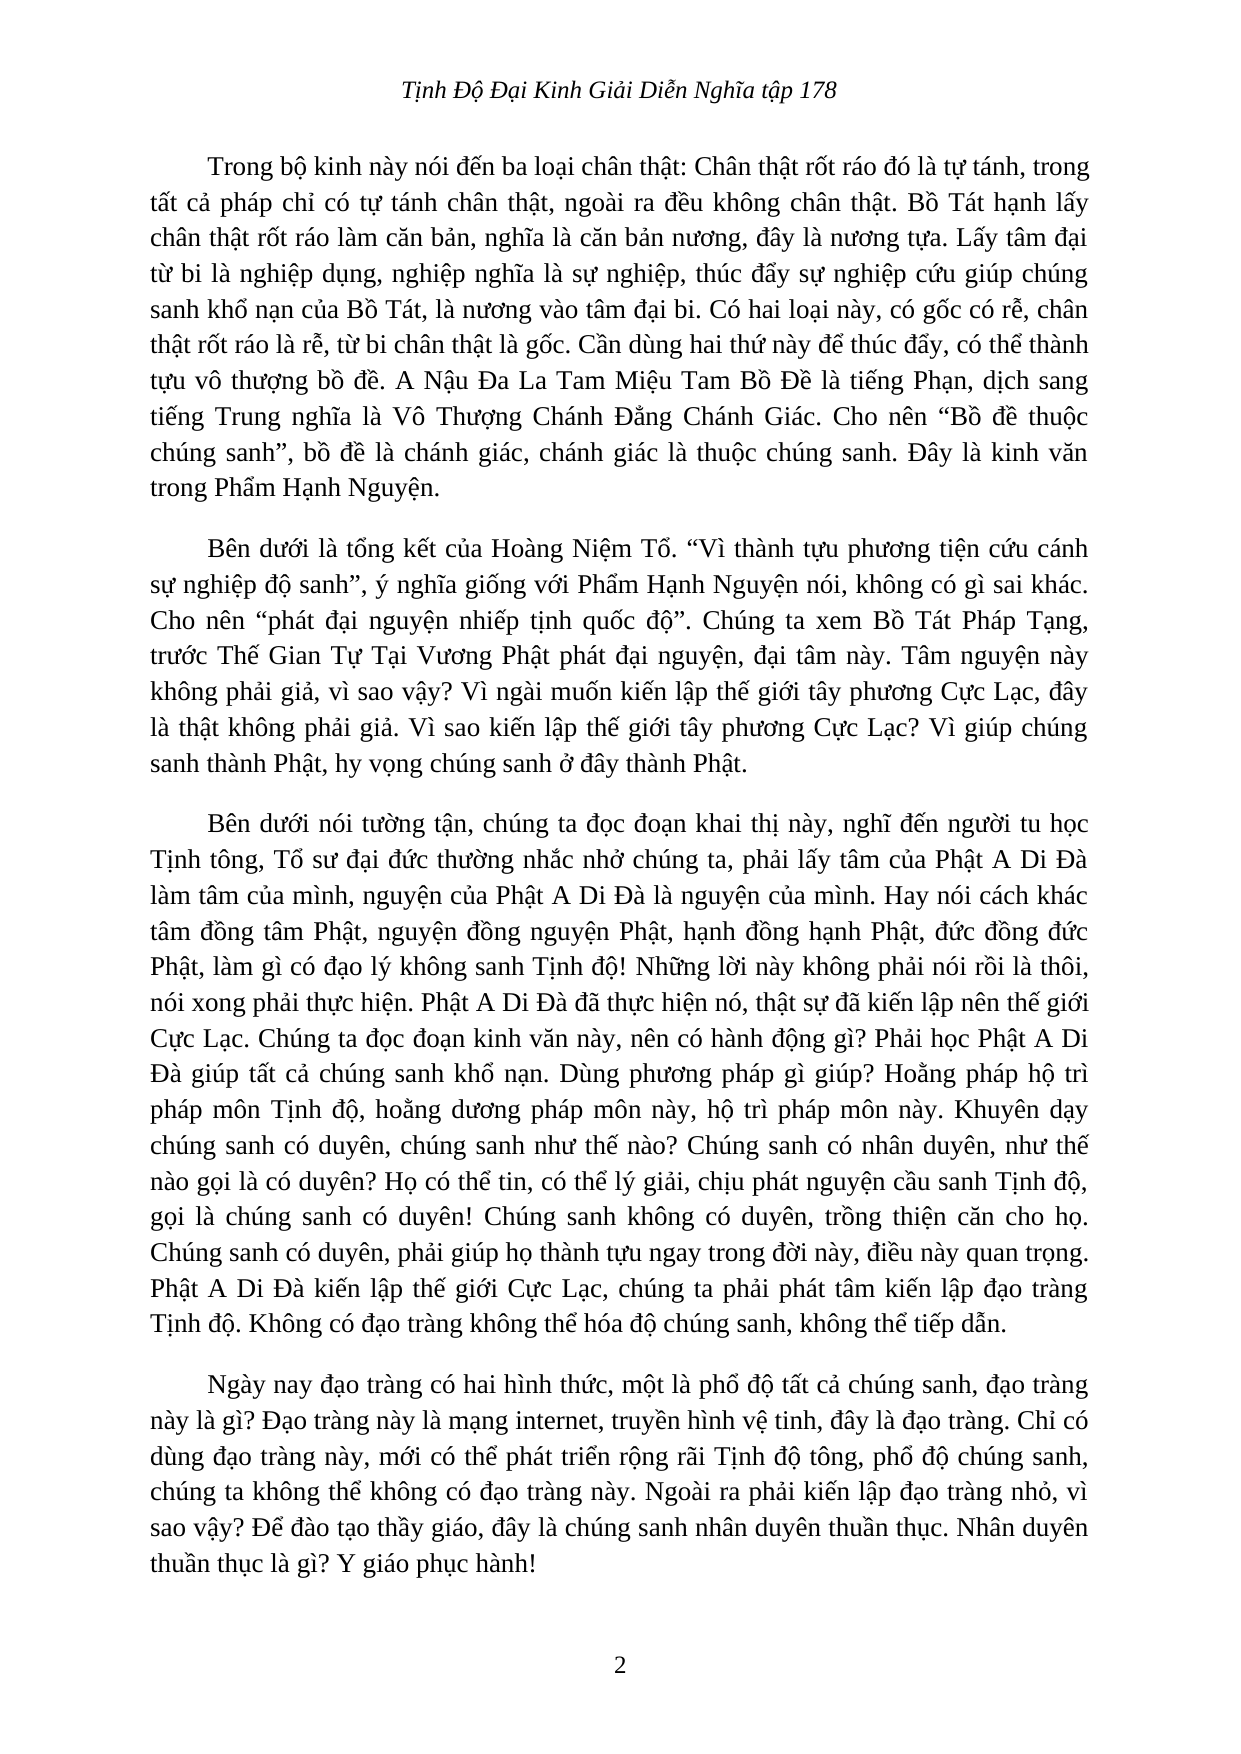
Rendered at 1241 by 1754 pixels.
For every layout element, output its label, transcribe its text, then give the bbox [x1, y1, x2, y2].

text Trong bộ kinh này nói đến ba loại chân thật: Chân thật rốt ráo đó là tự tánh, trong tất cả pháp chỉ có tự tánh chân thật, ngoài ra đều không chân thật. Bồ Tát hạnh lấy chân thật rốt ráo làm căn bản, nghĩa là căn bản nương, đây là nương tựa. Lấy tâm đại từ bi là nghiệp dụng, nghiệp nghĩa là sự nghiệp, thúc đẩy sự nghiệp cứu giúp chúng sanh khổ nạn của Bồ Tát, là nương vào tâm đại bi. Có hai loại này, có gốc có rễ, chân thật rốt ráo là rễ, từ bi chân thật là gốc. Cần dùng hai thứ này để thúc đẩy, có thể thành tựu vô thượng bồ đề. A Nậu Đa La Tam Miệu Tam Bồ Đề là tiếng Phạn, dịch sang tiếng Trung nghĩa là Vô Thượng Chánh Đẳng Chánh Giác. Cho nên “Bồ đề thuộc chúng sanh”, bồ đề là chánh giác, chánh giác là thuộc chúng sanh. Đây là kinh văn trong Phẩm Hạnh Nguyện. [150, 150, 1090, 503]
text Bên dưới là tổng kết của Hoàng Niệm Tổ. “Vì thành tựu phương tiện cứu cánh sự nghiệp độ sanh”, ý nghĩa giống với Phẩm Hạnh Nguyện nói, không có gì sai khác. Cho nên “phát đại nguyện nhiếp tịnh quốc độ”. Chúng ta xem Bồ Tát Pháp Tạng, trước Thế Gian Tự Tại Vương Phật phát đại nguyện, đại tâm này. Tâm nguyện này không phải giả, vì sao vậy? Vì ngài muốn kiến lập thế giới tây phương Cực Lạc, đây là thật không phải giả. Vì sao kiến lập thế giới tây phương Cực Lạc? Vì giúp chúng sanh thành Phật, hy vọng chúng sanh ở đây thành Phật. [150, 532, 1090, 778]
text Bên dưới nói tường tận, chúng ta đọc đoạn khai thị này, nghĩ đến người tu học Tịnh tông, Tổ sư đại đức thường nhắc nhở chúng ta, phải lấy tâm của Phật A Di Đà làm tâm của mình, nguyện của Phật A Di Đà là nguyện của mình. Hay nói cách khác tâm đồng tâm Phật, nguyện đồng nguyện Phật, hạnh đồng hạnh Phật, đức đồng đức Phật, làm gì có đạo lý không sanh Tịnh độ! Những lời này không phải nói rồi là thôi, nói xong phải thực hiện. Phật A Di Đà đã thực hiện nó, thật sự đã kiến lập nên thế giới Cực Lạc. Chúng ta đọc đoạn kinh văn này, nên có hành động gì? Phải học Phật A Di Đà giúp tất cả chúng sanh khổ nạn. Dùng phương pháp gì giúp? Hoằng pháp hộ trì pháp môn Tịnh độ, hoằng dương pháp môn này, hộ trì pháp môn này. Khuyên dạy chúng sanh có duyên, chúng sanh như thế nào? Chúng sanh có nhân duyên, như thế nào gọi là có duyên? Họ có thể tin, có thể lý giải, chịu phát nguyện cầu sanh Tịnh độ, gọi là chúng sanh có duyên! Chúng sanh không có duyên, trồng thiện căn cho họ. Chúng sanh có duyên, phải giúp họ thành tựu ngay trong đời này, điều này quan trọng. Phật A Di Đà kiến lập thế giới Cực Lạc, chúng ta phải phát tâm kiến lập đạo tràng Tịnh độ. Không có đạo tràng không thể hóa độ chúng sanh, không thể tiếp dẫn. [150, 807, 1090, 1339]
text Ngày nay đạo tràng có hai hình thức, một là phổ độ tất cả chúng sanh, đạo tràng này là gì? Đạo tràng này là mạng internet, truyền hình vệ tinh, đây là đạo tràng. Chỉ có dùng đạo tràng này, mới có thể phát triển rộng rãi Tịnh độ tông, phổ độ chúng sanh, chúng ta không thể không có đạo tràng này. Ngoài ra phải kiến lập đạo tràng nhỏ, vì sao vậy? Để đào tạo thầy giáo, đây là chúng sanh nhân duyên thuần thục. Nhân duyên thuần thục là gì? Y giáo phục hành! [150, 1368, 1090, 1578]
